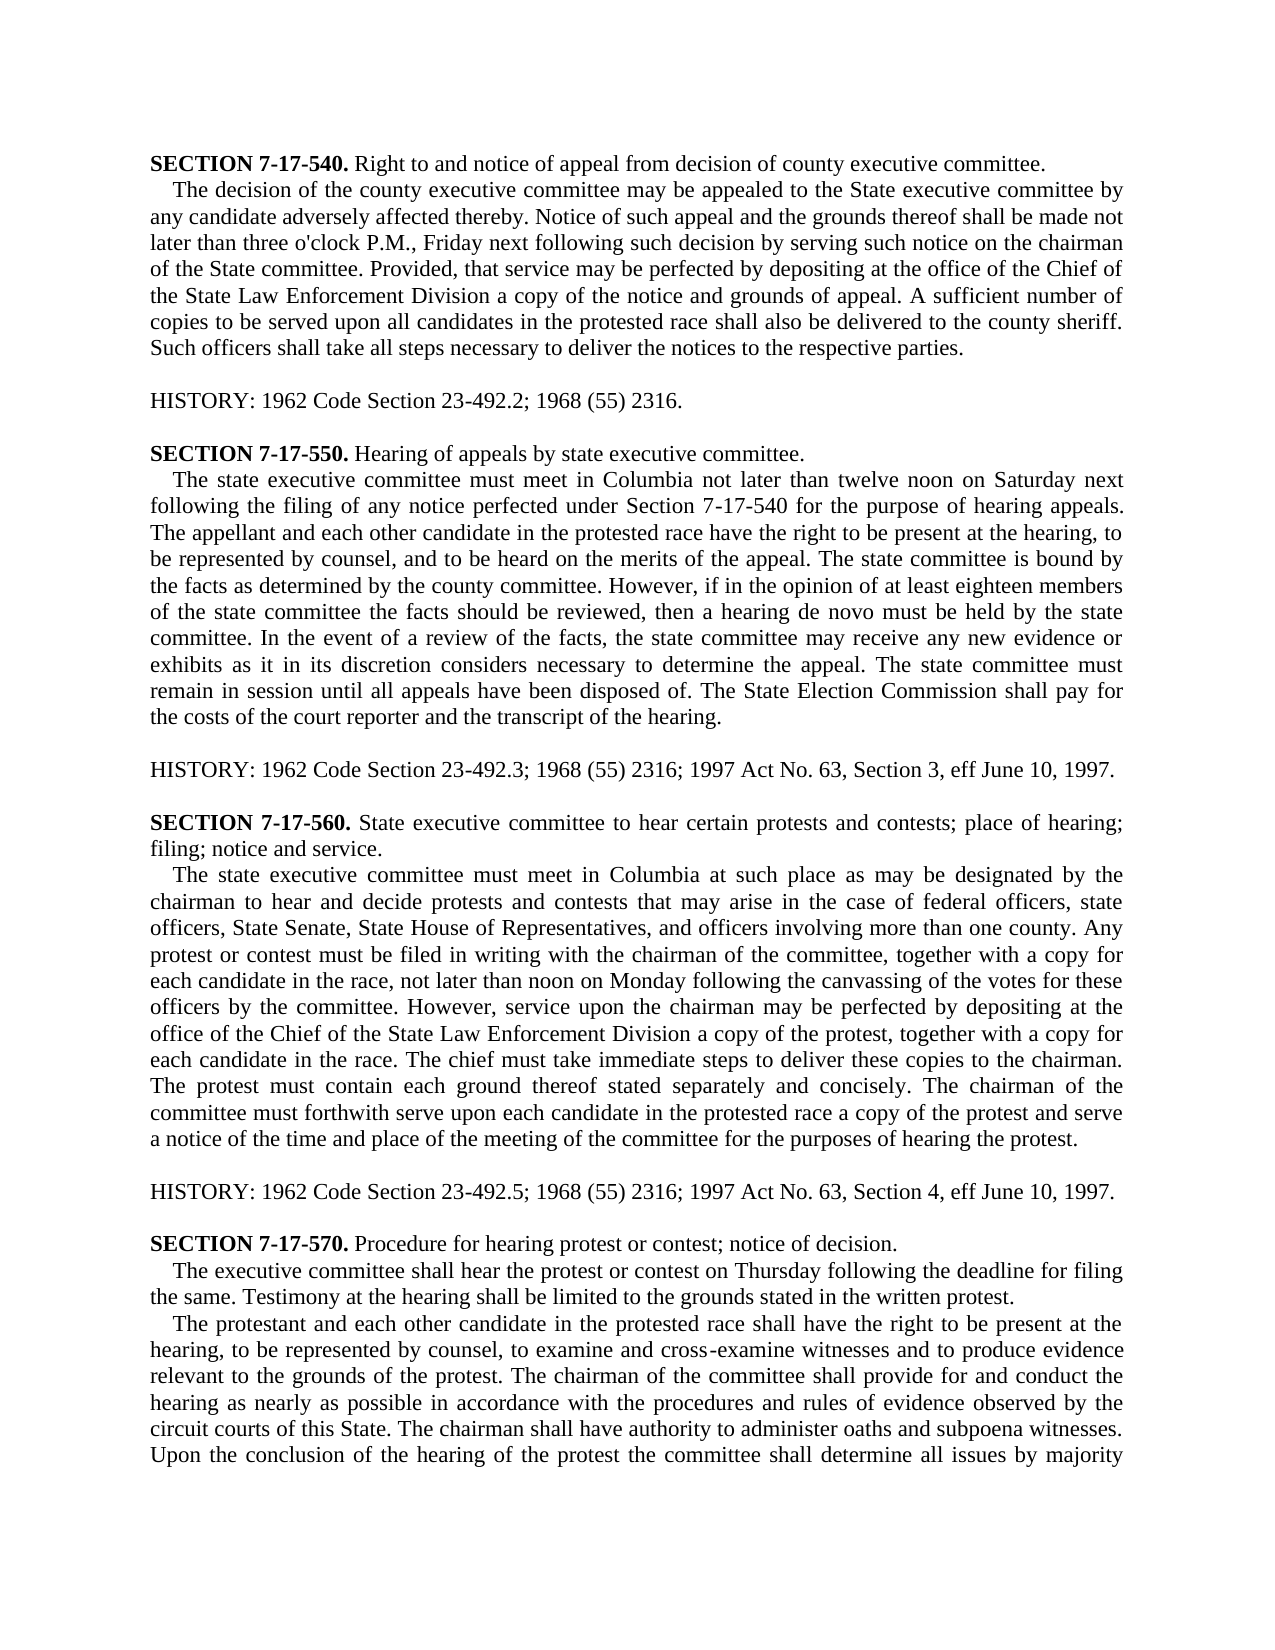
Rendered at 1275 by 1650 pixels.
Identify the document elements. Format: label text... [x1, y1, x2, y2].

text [150, 1309, 1125, 1468]
text SECTION 7-17-570. Procedure for hearing protest or contest; notice of decision. [150, 1231, 1125, 1257]
text HISTORY: 1962 Code Section 23-492.3; 1968 (55) 2316; 1997 Act No. 63, Section 3, eff June 10, 1997. [150, 756, 1125, 782]
text SECTION 7-17-540. Right to and notice of appeal from decision of county executive committee. [150, 150, 1125, 176]
text HISTORY: 1962 Code Section 23-492.2; 1968 (55) 2316. [150, 387, 1125, 413]
text The decision of the county executive committee may be appealed to the State executive committee by any candidate adversely affected thereby. Notice of such appeal and the grounds thereof shall be made not later than three o'clock P.M., Friday next following such decision by serving such notice on the chairman of the State committee. Provided, that service may be perfected by depositing at the office of the Chief of the State Law Enforcement Division a copy of the notice and grounds of appeal. A sufficient number of copies to be served upon all candidates in the protested race shall also be delivered to the county sheriff. Such officers shall take all steps necessary to deliver the notices to the respective parties. [150, 176, 1125, 361]
text The state executive committee must meet in Columbia at such place as may be designated by the chairman to hear and decide protests and contests that may arise in the case of federal officers, state officers, State Senate, State House of Representatives, and officers involving more than one county. Any protest or contest must be filed in writing with the chairman of the committee, together with a copy for each candidate in the race, not later than noon on Monday following the canvassing of the votes for these officers by the committee. However, service upon the chairman may be perfected by depositing at the office of the Chief of the State Law Enforcement Division a copy of the protest, together with a copy for each candidate in the race. The chief must take immediate steps to deliver these copies to the chairman. The protest must contain each ground thereof stated separately and concisely. The chairman of the committee must forthwith serve upon each candidate in the protested race a copy of the protest and serve a notice of the time and place of the meeting of the committee for the purposes of hearing the protest. [150, 862, 1125, 1151]
text SECTION 7-17-550. Hearing of appeals by state executive committee. [150, 440, 1125, 466]
text The state executive committee must meet in Columbia not later than twelve noon on Saturday next following the filing of any notice perfected under Section 7-17-540 for the purpose of hearing appeals. The appellant and each other candidate in the protested race have the right to be present at the hearing, to be represented by counsel, and to be heard on the merits of the appeal. The state committee is bound by the facts as determined by the county committee. However, if in the opinion of at least eighteen members of the state committee the facts should be reviewed, then a hearing de novo must be held by the state committee. In the event of a review of the facts, the state committee may receive any new evidence or exhibits as it in its discretion considers necessary to determine the appeal. The state committee must remain in session until all appeals have been disposed of. The State Election Commission shall pay for the costs of the court reporter and the transcript of the hearing. [150, 466, 1125, 730]
text The executive committee shall hear the protest or contest on Thursday following the deadline for filing the same. Testimony at the hearing shall be limited to the grounds stated in the written protest. [150, 1257, 1125, 1309]
text HISTORY: 1962 Code Section 23-492.5; 1968 (55) 2316; 1997 Act No. 63, Section 4, eff June 10, 1997. [150, 1178, 1125, 1204]
text SECTION 7-17-560. State executive committee to hear certain protests and contests; place of hearing; filing; notice and service. [150, 809, 1125, 862]
